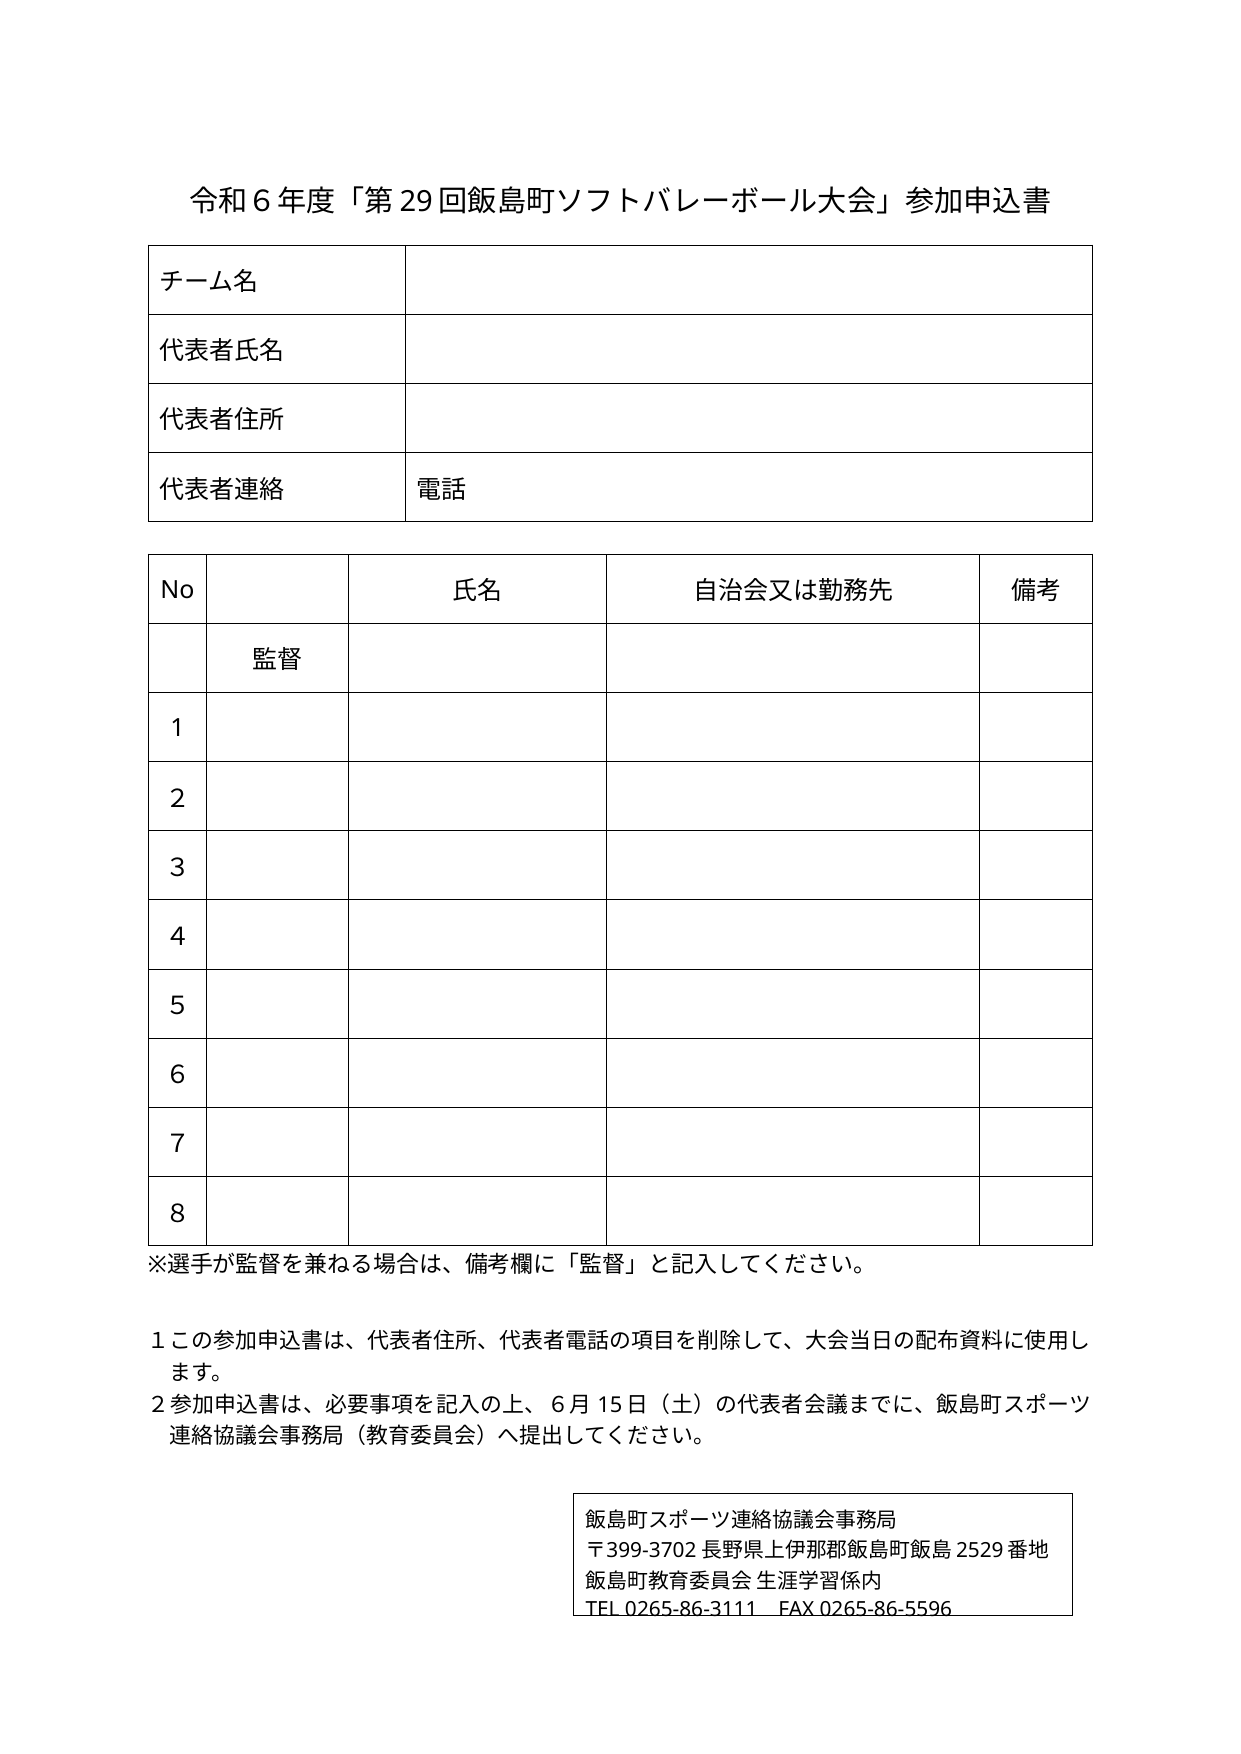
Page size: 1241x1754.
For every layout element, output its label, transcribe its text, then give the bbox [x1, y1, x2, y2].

table_cell 監督 [207, 624, 348, 692]
table_cell [607, 900, 979, 968]
table_cell 電話 [406, 453, 1092, 521]
table_cell [980, 1039, 1092, 1107]
table_cell [607, 970, 979, 1038]
table_cell [406, 384, 1092, 452]
table_cell [207, 970, 348, 1038]
table_cell [207, 1177, 348, 1245]
table_cell [607, 693, 979, 761]
table_cell [207, 1039, 348, 1107]
text ２参加申込書は、必要事項を記入の上、６月15日（土）の代表者会議までに、飯島町スポーツ連絡協議会事務局（教育委員会）へ提出してください。 [148, 1387, 1092, 1450]
table_cell [207, 900, 348, 968]
table_cell [607, 1108, 979, 1176]
table_cell [207, 1108, 348, 1176]
table_header 備考 [980, 555, 1092, 623]
table_cell 代表者氏名 [149, 315, 405, 383]
table_cell [349, 970, 606, 1038]
table_cell [980, 970, 1092, 1038]
table_cell [349, 1177, 606, 1245]
table_cell 代表者連絡 [149, 453, 405, 521]
table_cell [349, 624, 606, 692]
table_cell ５ [149, 970, 206, 1038]
table_cell [207, 693, 348, 761]
text １この参加申込書は、代表者住所、代表者電話の項目を削除して、大会当日の配布資料に使用します。 [148, 1323, 1092, 1387]
table_cell [607, 1177, 979, 1245]
table_cell [406, 315, 1092, 383]
table_cell [349, 1108, 606, 1176]
table_cell [349, 831, 606, 899]
table_cell [980, 624, 1092, 692]
table_cell [980, 693, 1092, 761]
table_cell [980, 762, 1092, 830]
table_cell [980, 1177, 1092, 1245]
table_cell ６ [149, 1039, 206, 1107]
table_cell [607, 831, 979, 899]
table_cell [349, 693, 606, 761]
table_cell [980, 1108, 1092, 1176]
text 令和６年度「第29回飯島町ソフトバレーボール大会」参加申込書 [148, 177, 1092, 219]
table_cell [607, 762, 979, 830]
table_header [207, 555, 348, 623]
table_cell ７ [149, 1108, 206, 1176]
table_cell [207, 831, 348, 899]
table_cell [349, 1039, 606, 1107]
table_cell 代表者住所 [149, 384, 405, 452]
table_cell ４ [149, 900, 206, 968]
table_cell [349, 762, 606, 830]
table_cell ３ [149, 831, 206, 899]
text ※選手が監督を兼ねる場合は、備考欄に「監督」と記入してください。 [148, 1246, 1092, 1279]
table_header 氏名 [349, 555, 606, 623]
table_cell [349, 900, 606, 968]
table_header [406, 246, 1092, 314]
table_header チーム名 [149, 246, 405, 314]
table_cell 1 [149, 693, 206, 761]
table_cell [207, 762, 348, 830]
table_header 自治会又は勤務先 [607, 555, 979, 623]
table_cell [980, 900, 1092, 968]
table_cell ２ [149, 762, 206, 830]
table_header No [149, 555, 206, 623]
table_cell [607, 624, 979, 692]
table_cell [149, 624, 206, 692]
table_cell ８ [149, 1177, 206, 1245]
table_cell [607, 1039, 979, 1107]
table_cell [980, 831, 1092, 899]
